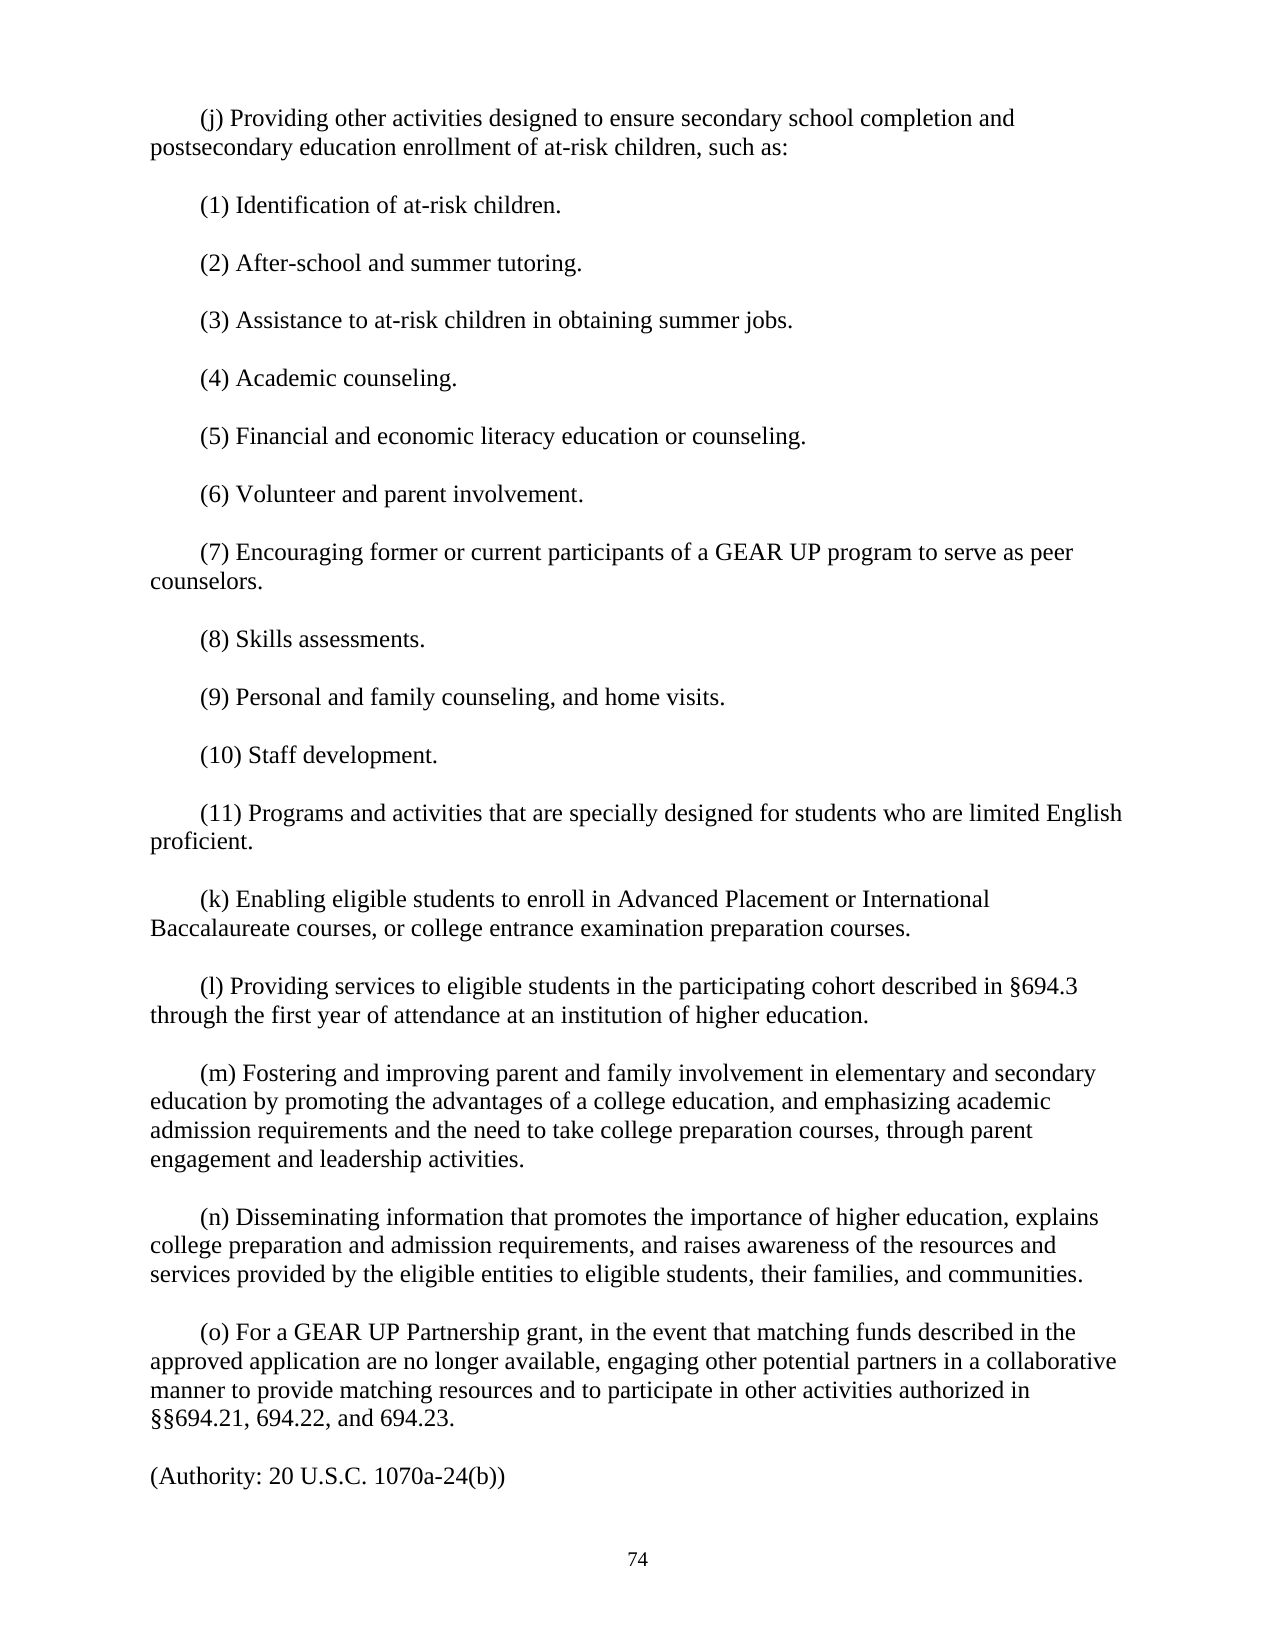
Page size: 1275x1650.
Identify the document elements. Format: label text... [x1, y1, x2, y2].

text (4) Academic counseling. [150, 363, 1125, 392]
text (n) Disseminating information that promotes the importance of higher education, explains college preparation and admission requirements, and raises awareness of the resources and services provided by the eligible entities to eligible students, their families, and communities. [150, 1202, 1125, 1288]
text (5) Financial and economic literacy education or counseling. [150, 421, 1125, 450]
text (Authority: 20 U.S.C. 1070a-24(b)) [150, 1461, 1125, 1490]
text (2) After-school and summer tutoring. [150, 248, 1125, 276]
text (j) Providing other activities designed to ensure secondary school completion and postsecondary education enrollment of at-risk children, such as: [150, 103, 1125, 161]
text (8) Skills assessments. [150, 624, 1125, 653]
text (9) Personal and family counseling, and home visits. [150, 682, 1125, 711]
text (o) For a GEAR UP Partnership grant, in the event that matching funds described in the approved application are no longer available, engaging other potential partners in a collaborative manner to provide matching resources and to participate in other activities authorized in §§694.21, 694.22, and 694.23. [150, 1317, 1125, 1432]
text (10) Staff development. [150, 740, 1125, 768]
text (6) Volunteer and parent involvement. [150, 479, 1125, 508]
text (m) Fostering and improving parent and family involvement in elementary and secondary education by promoting the advantages of a college education, and emphasizing academic admission requirements and the need to take college preparation courses, through parent engagement and leadership activities. [150, 1058, 1125, 1173]
text (k) Enabling eligible students to enroll in Advanced Placement or International Baccalaureate courses, or college entrance examination preparation courses. [150, 884, 1125, 942]
text (l) Providing services to eligible students in the participating cohort described in §694.3 through the first year of attendance at an institution of higher education. [150, 971, 1125, 1028]
text (7) Encouraging former or current participants of a GEAR UP program to serve as peer counselors. [150, 537, 1125, 595]
text (11) Programs and activities that are specially designed for students who are limited English proficient. [150, 798, 1125, 855]
text (3) Assistance to at-risk children in obtaining summer jobs. [150, 306, 1125, 334]
text (1) Identification of at-risk children. [150, 190, 1125, 218]
